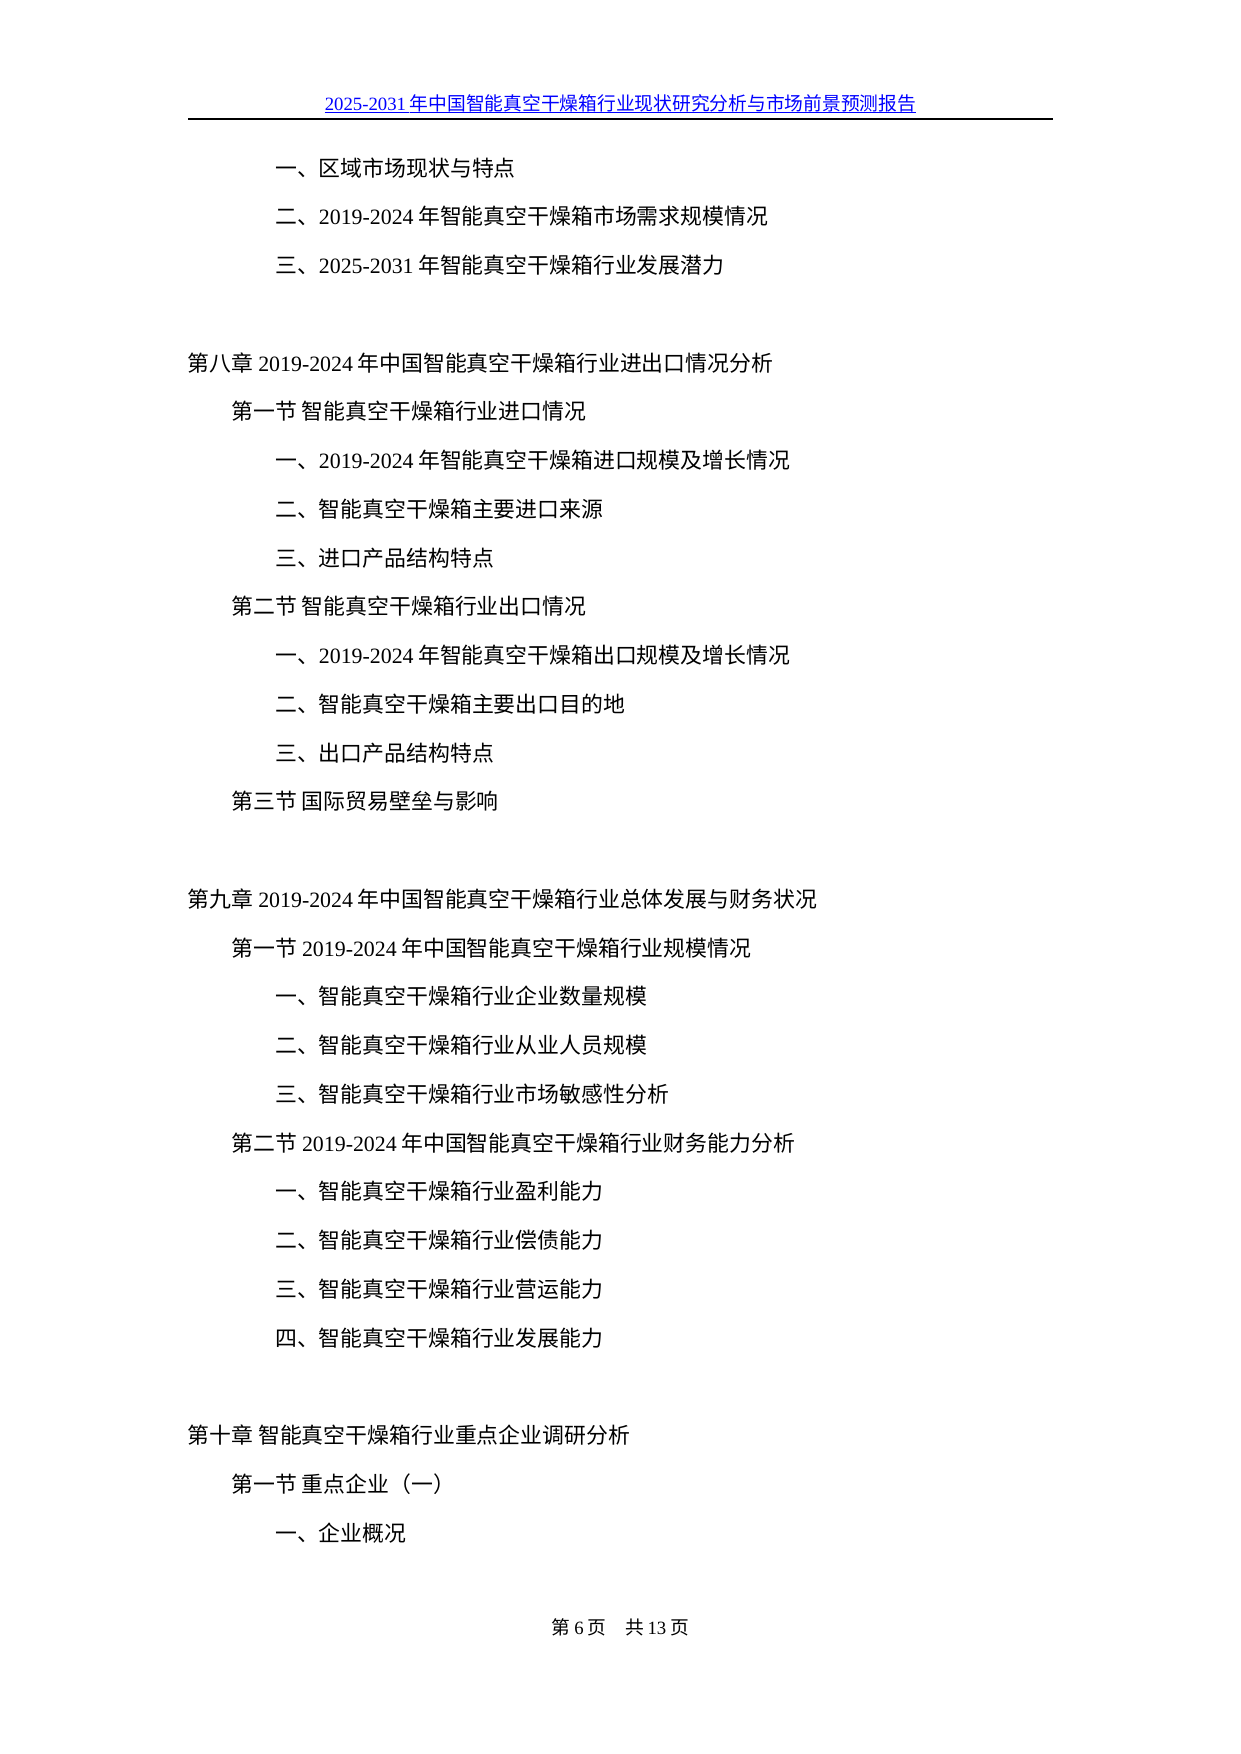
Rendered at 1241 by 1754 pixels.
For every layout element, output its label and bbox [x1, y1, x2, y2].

text [187, 150, 1053, 1548]
